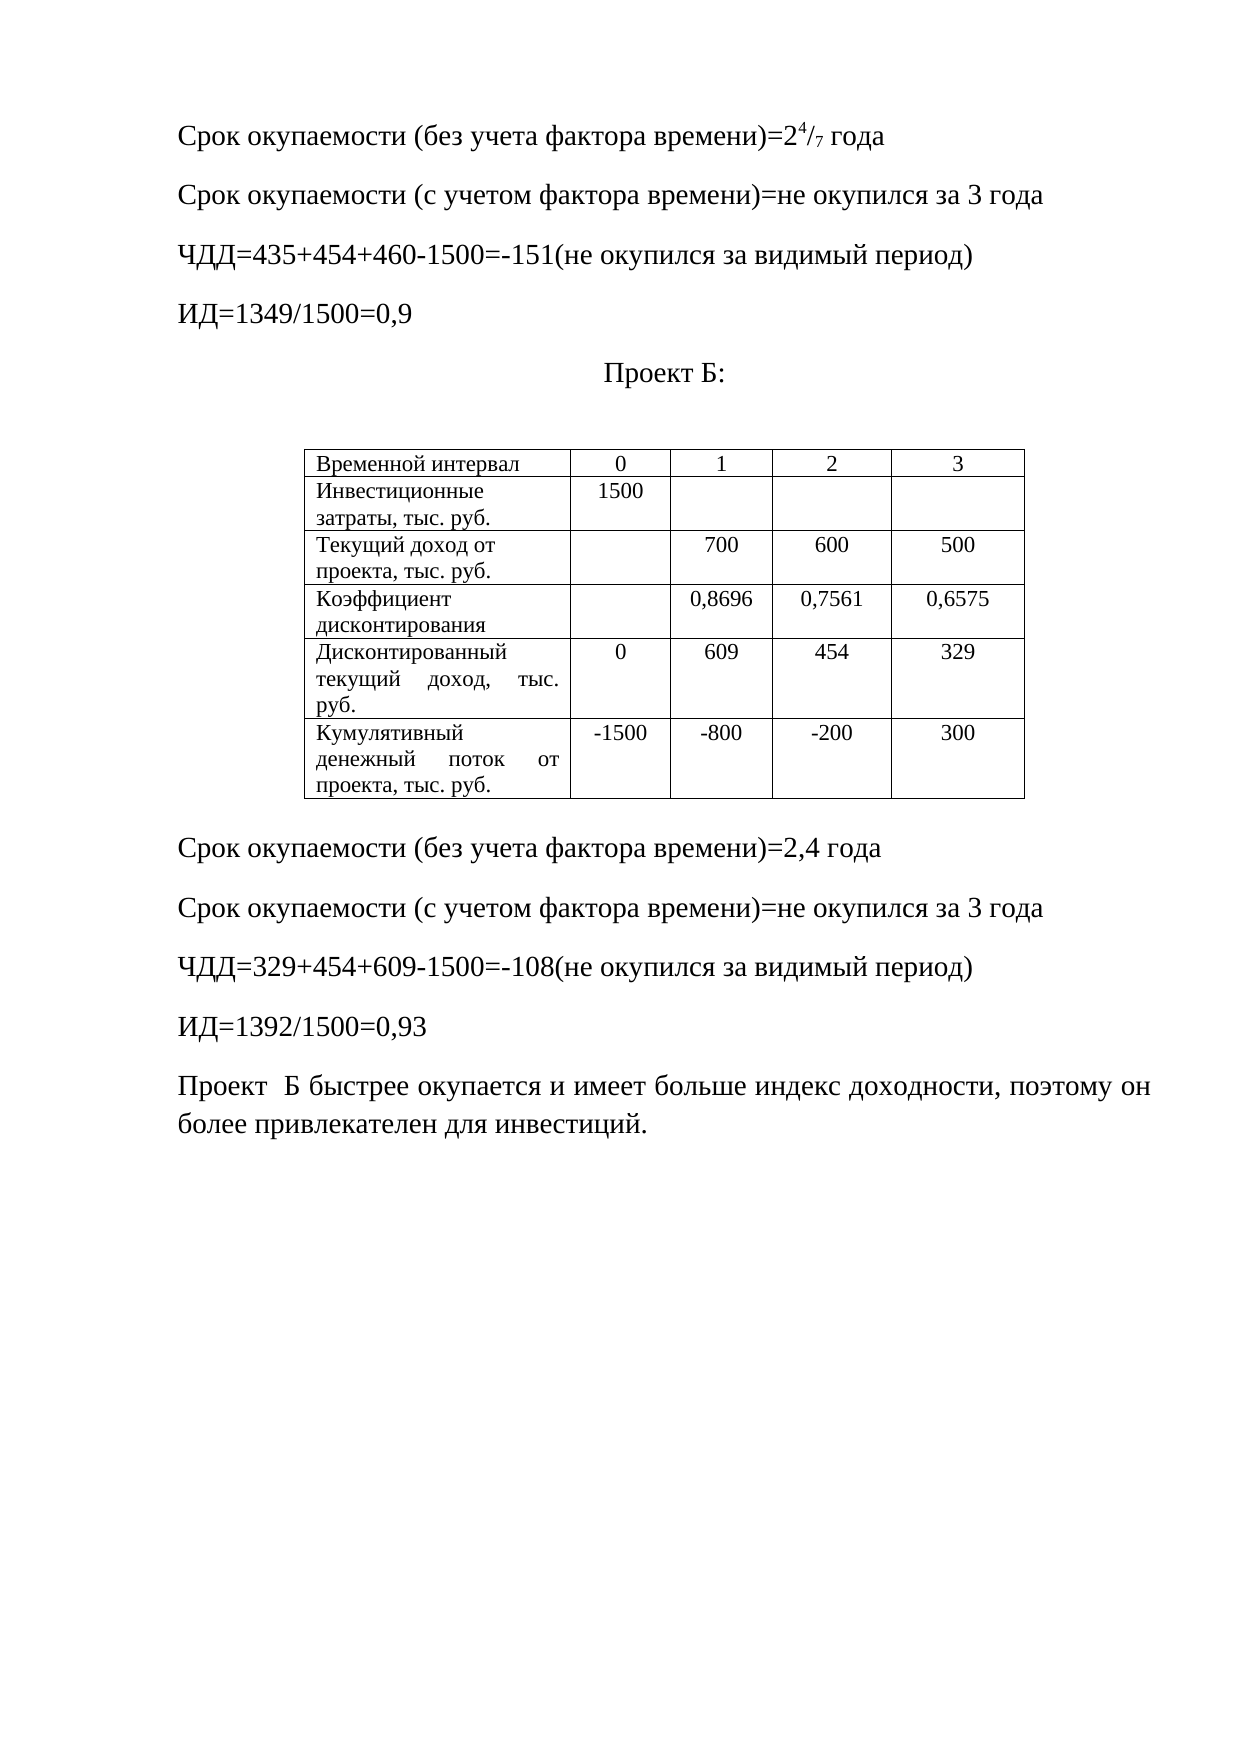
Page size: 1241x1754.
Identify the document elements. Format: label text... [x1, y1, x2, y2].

table_cell Коэффициент дисконтирования [305, 585, 570, 637]
table_cell 609 [671, 639, 772, 717]
table_cell [892, 477, 1024, 530]
table_cell 1500 [571, 477, 670, 530]
text ИД=1392/1500=0,93 [177, 1009, 1152, 1042]
text Срок окупаемости (без учета фактора времени)=2,4 года [177, 831, 1152, 864]
table_cell [571, 531, 670, 584]
table_cell Текущий доход от проекта, тыс. руб. [305, 531, 570, 584]
text Срок окупаемости (с учетом фактора времени)=не окупился за 3 года [177, 890, 1152, 923]
table_header 0 [571, 450, 670, 476]
table_cell 0 [571, 639, 670, 717]
text ИД=1349/1500=0,9 [177, 296, 1152, 330]
table_cell [773, 477, 891, 530]
table_cell Дисконтированный текущий доход, тыс. руб. [305, 639, 570, 717]
table_cell 700 [671, 531, 772, 584]
table_header 2 [773, 450, 891, 476]
table_cell 0,7561 [773, 585, 891, 637]
table_cell Инвестиционные затраты, тыс. руб. [305, 477, 570, 530]
table_cell 500 [892, 531, 1024, 584]
table_cell Кумулятивный денежный поток от проекта, тыс. руб. [305, 719, 570, 798]
table_cell -200 [773, 719, 891, 798]
text Срок окупаемости (с учетом фактора времени)=не окупился за 3 года [177, 177, 1152, 211]
text Проект Б быстрее окупается и имеет больше индекс доходности, поэтому он более привлекателен для инвестиций. [177, 1068, 1152, 1140]
table_cell -1500 [571, 719, 670, 798]
table_cell 454 [773, 639, 891, 717]
table_cell 0,8696 [671, 585, 772, 637]
table_cell 300 [892, 719, 1024, 798]
table_cell 329 [892, 639, 1024, 717]
table_header 1 [671, 450, 772, 476]
table_cell 0,6575 [892, 585, 1024, 637]
table_header 3 [892, 450, 1024, 476]
text ЧДД=329+454+609-1500=-108(не окупился за видимый период) [177, 949, 1152, 983]
text Проект Б: [177, 356, 1152, 389]
text Срок окупаемости (без учета фактора времени)=24/7 года [177, 118, 1152, 152]
table_cell 600 [773, 531, 891, 584]
table_cell -800 [671, 719, 772, 798]
text ЧДД=435+454+460-1500=-151(не окупился за видимый период) [177, 237, 1152, 270]
table_cell [671, 477, 772, 530]
table_header Временной интервал [305, 450, 570, 476]
table_cell [571, 585, 670, 637]
